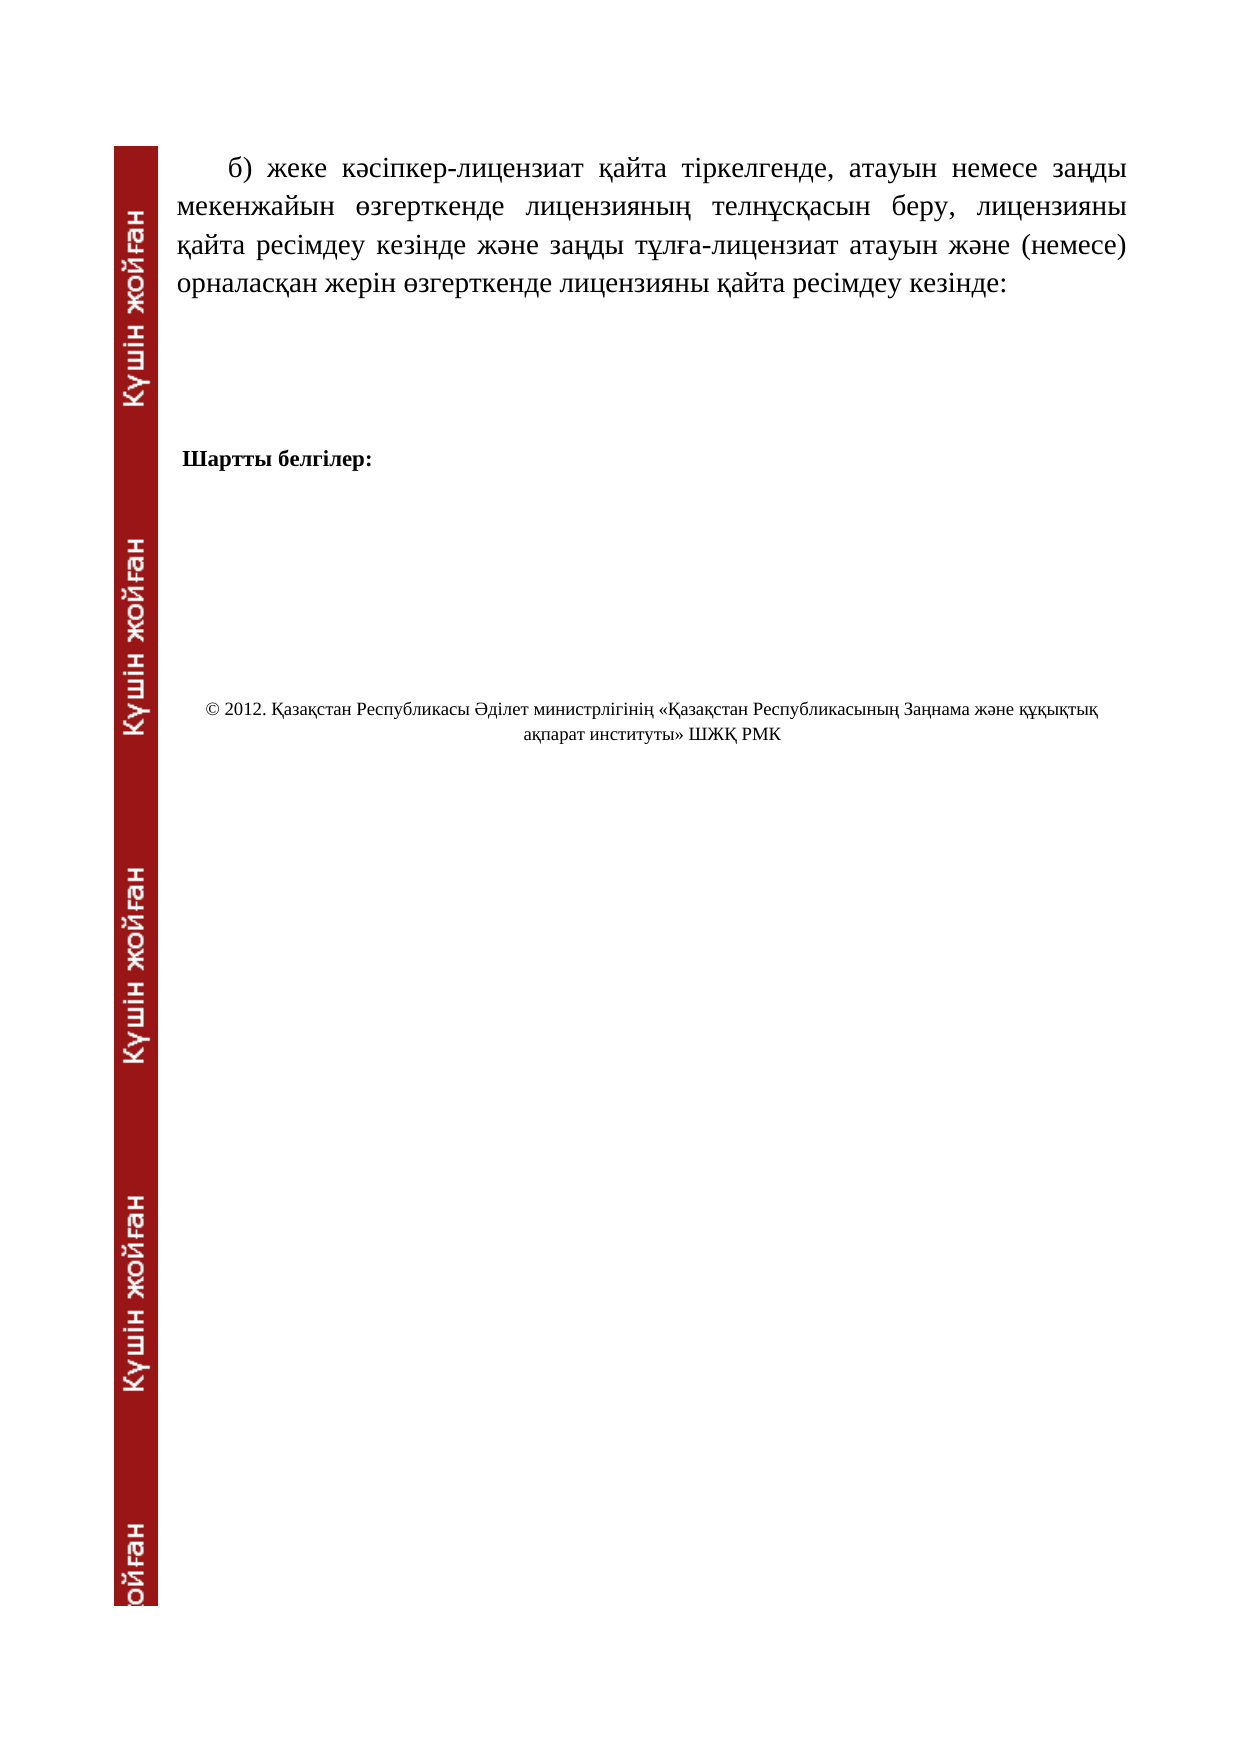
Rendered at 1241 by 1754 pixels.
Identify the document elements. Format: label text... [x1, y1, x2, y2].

picture [114, 146, 158, 150]
text б) жеке кәсіпкер-лицензиат қайта тіркелгенде, атауын немесе заңды мекенжайын өзгерткенде лицензияның телнұсқасын беру, лицензияны қайта ресімдеу кезінде және заңды тұлға-лицензиат атауын және (немесе) орналасқан жерін өзгерткенде лицензияны қайта ресімдеу кезінде: [112, 150, 1128, 299]
picture [114, 299, 158, 445]
picture [114, 745, 158, 1606]
text Шартты белгілер: [112, 445, 1128, 471]
text © 2012. Қазақстан Республикасы Әділет министрлігінің «Қазақстан Республикасының Заңнама және құқықтық ақпарат институты» ШЖҚ РМК [112, 698, 1128, 745]
picture [114, 471, 158, 698]
